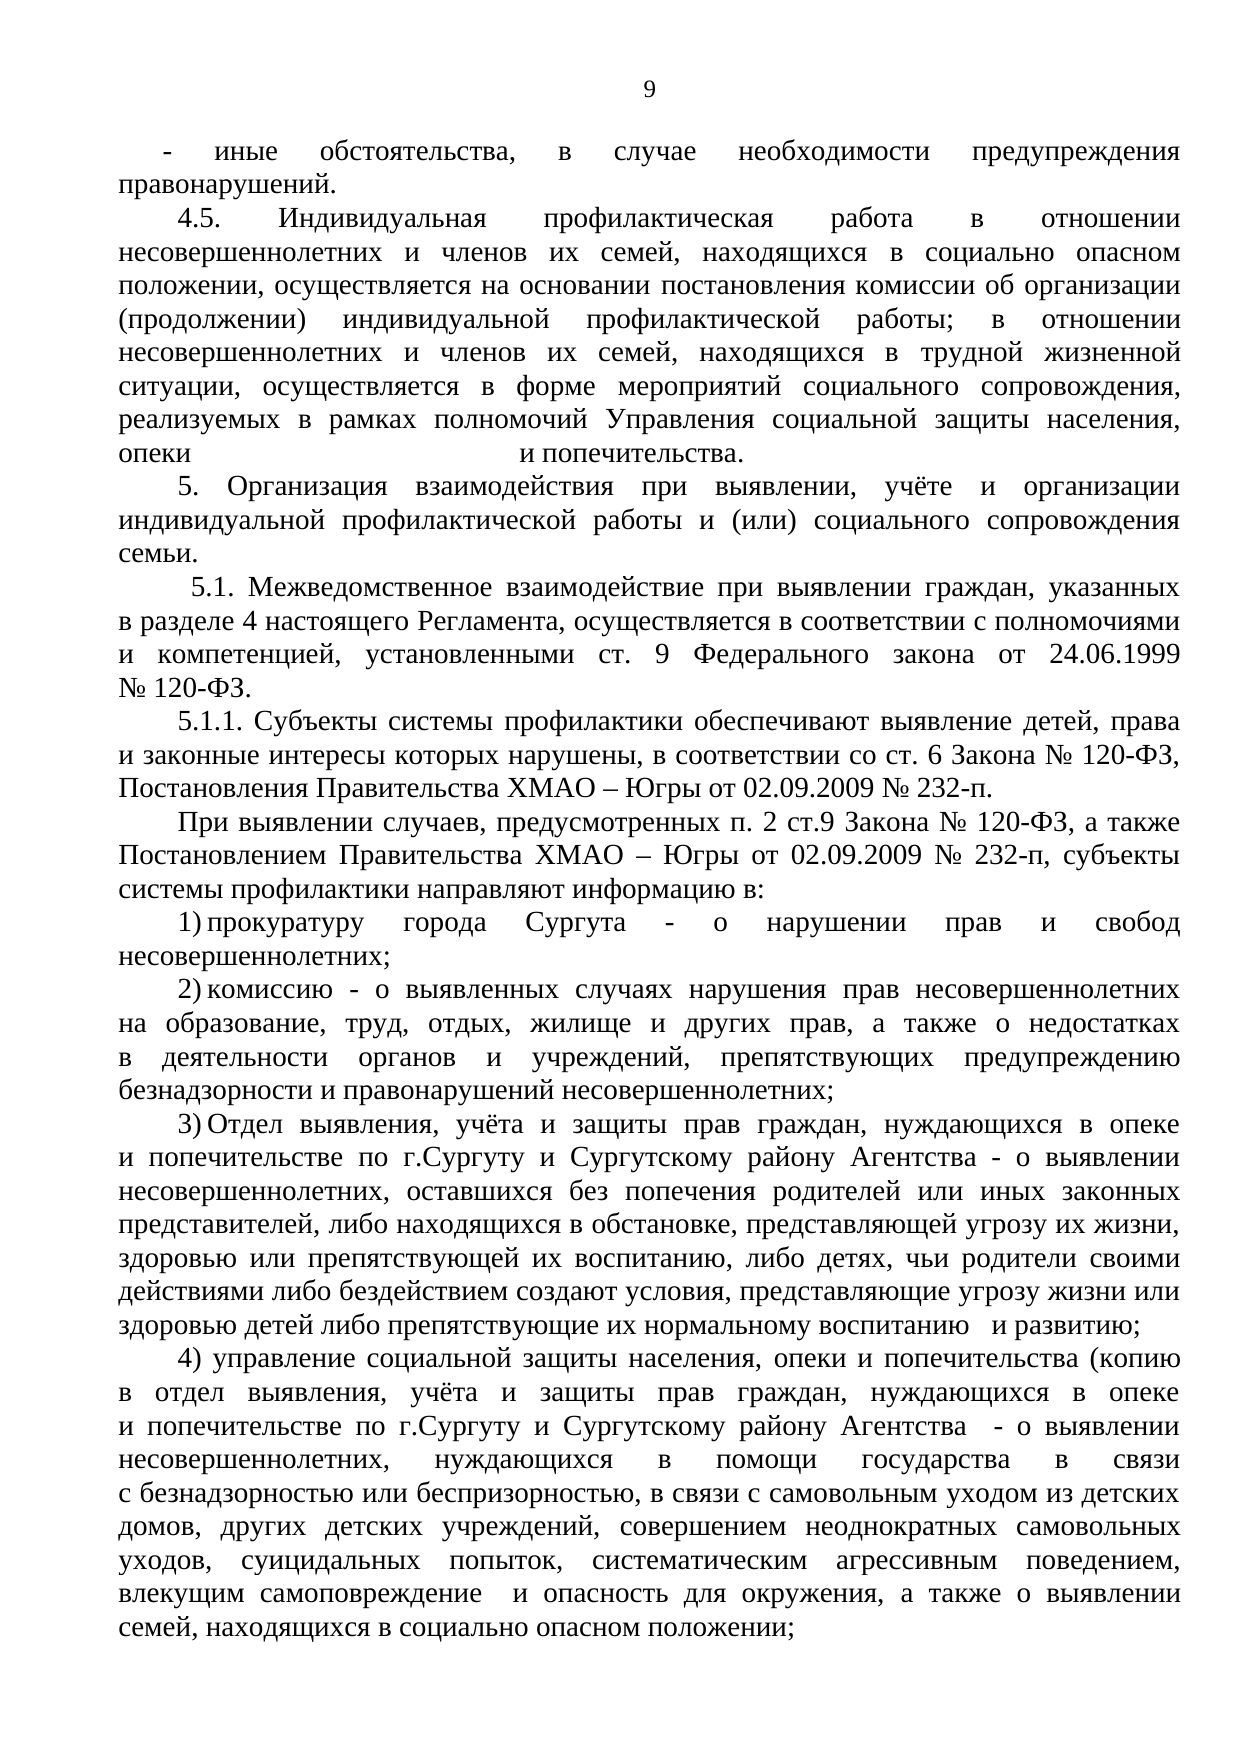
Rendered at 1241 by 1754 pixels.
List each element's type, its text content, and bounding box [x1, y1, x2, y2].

text 5.1.1. Субъекты системы профилактики обеспечивают выявление детей, права и законные интересы которых нарушены, в соответствии со ст. 6 Закона № 120-ФЗ, Постановления Правительства ХМАО – Югры от 02.09.2009 № 232-п. [118, 703, 1181, 804]
text При выявлении случаев, предусмотренных п. 2 ст.9 Закона № 120-ФЗ, а также Постановлением Правительства ХМАО – Югры от 02.09.2009 № 232-п, субъекты системы профилактики направляют информацию в: [118, 804, 1181, 904]
text 5.1. Межведомственное взаимодействие при выявлении граждан, указанных в разделе 4 настоящего Регламента, осуществляется в соответствии с полномочиями и компетенцией, установленными ст. 9 Федерального закона от 24.06.1999 № 120-ФЗ. [118, 569, 1181, 703]
text 4) управление социальной защиты населения, опеки и попечительства (копию в отдел выявления, учёта и защиты прав граждан, нуждающихся в опеке и попечительстве по г.Сургуту и Сургутскому району Агентства - о выявлении несовершеннолетних, нуждающихся в помощи государства в связи с безнадзорностью или беспризорностью, в связи с самовольным уходом из детских домов, других детских учреждений, совершением неоднократных самовольных уходов, суицидальных попыток, систематическим агрессивным поведением, влекущим самоповреждение и опасность для окружения, а также о выявлении семей, находящихся в социально опасном положении; [118, 1575, 1181, 1642]
text 5. Организация взаимодействия при выявлении, учёте и организации индивидуальной профилактической работы и (или) социального сопровождения семьи. [118, 468, 1181, 569]
list комиссию - о выявленных случаях нарушения прав несовершеннолетних на образование, труд, отдых, жилище и других прав, а также о недостатках в деятельности органов и учреждений, препятствующих предупреждению безнадзорности и правонарушений несовершеннолетних; [118, 972, 1181, 1106]
list прокуратуру города Сургута - о нарушении прав и свобод несовершеннолетних; [118, 904, 1181, 972]
list Отдел выявления, учёта и защиты прав граждан, нуждающихся в опеке и попечительстве по г.Сургуту и Сургутскому району Агентства - о выявлении несовершеннолетних, оставшихся без попечения родителей или иных законных представителей, либо находящихся в обстановке, представляющей угрозу их жизни, здоровью или препятствующей их воспитанию, либо детях, чьи родители своими действиями либо бездействием создают условия, представляющие угрозу жизни или здоровью детей либо препятствующие их нормальному воспитанию и развитию; [118, 1106, 1181, 1341]
list - иные обстоятельства, в случае необходимости предупреждения правонарушений. [118, 133, 1181, 200]
text 4.5. Индивидуальная профилактическая работа в отношении несовершеннолетних и членов их семей, находящихся в социально опасном положении, осуществляется на основании постановления комиссии об организации (продолжении) индивидуальной профилактической работы; в отношении несовершеннолетних и членов их семей, находящихся в трудной жизненной ситуации, осуществляется в форме мероприятий социального сопровождения, реализуемых в рамках полномочий Управления социальной защиты населения, опеки и попечительства. [118, 200, 1181, 468]
text 4) управление социальной защиты населения, опеки и попечительства (копию в отдел выявления, учёта и защиты прав граждан, нуждающихся в опеке и попечительстве по г.Сургуту и Сургутскому району Агентства - о выявлении несовершеннолетних, нуждающихся в помощи государства в связи с безнадзорностью или беспризорностью, в связи с самовольным уходом из детских домов, других детских учреждений, совершением неоднократных самовольных уходов, суицидальных попыток, систематическим агрессивным поведением, влекущим самоповреждение и опасность для окружения, а также о выявлении семей, находящихся в социально опасном положении; [118, 1341, 1181, 1542]
